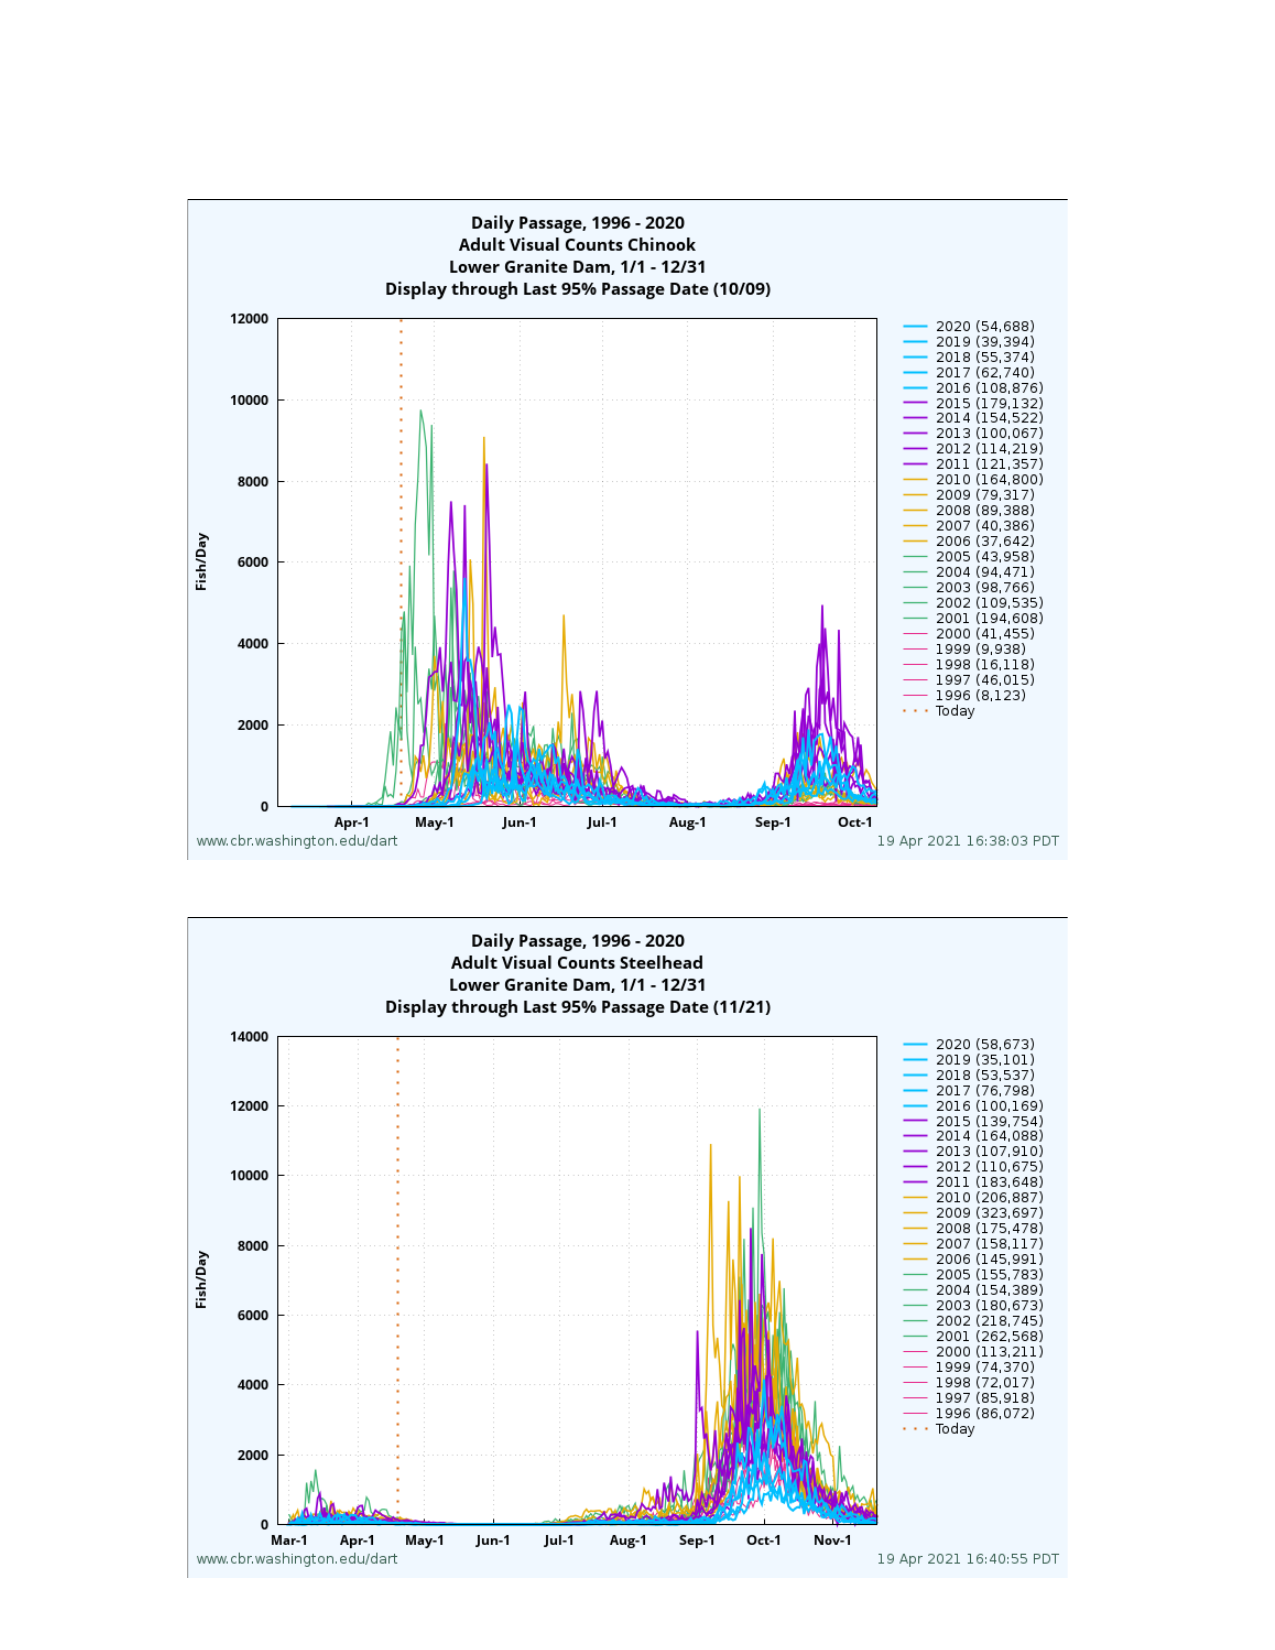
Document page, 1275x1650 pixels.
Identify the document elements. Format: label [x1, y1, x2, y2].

picture [187, 199, 1068, 860]
picture [187, 917, 1068, 1578]
